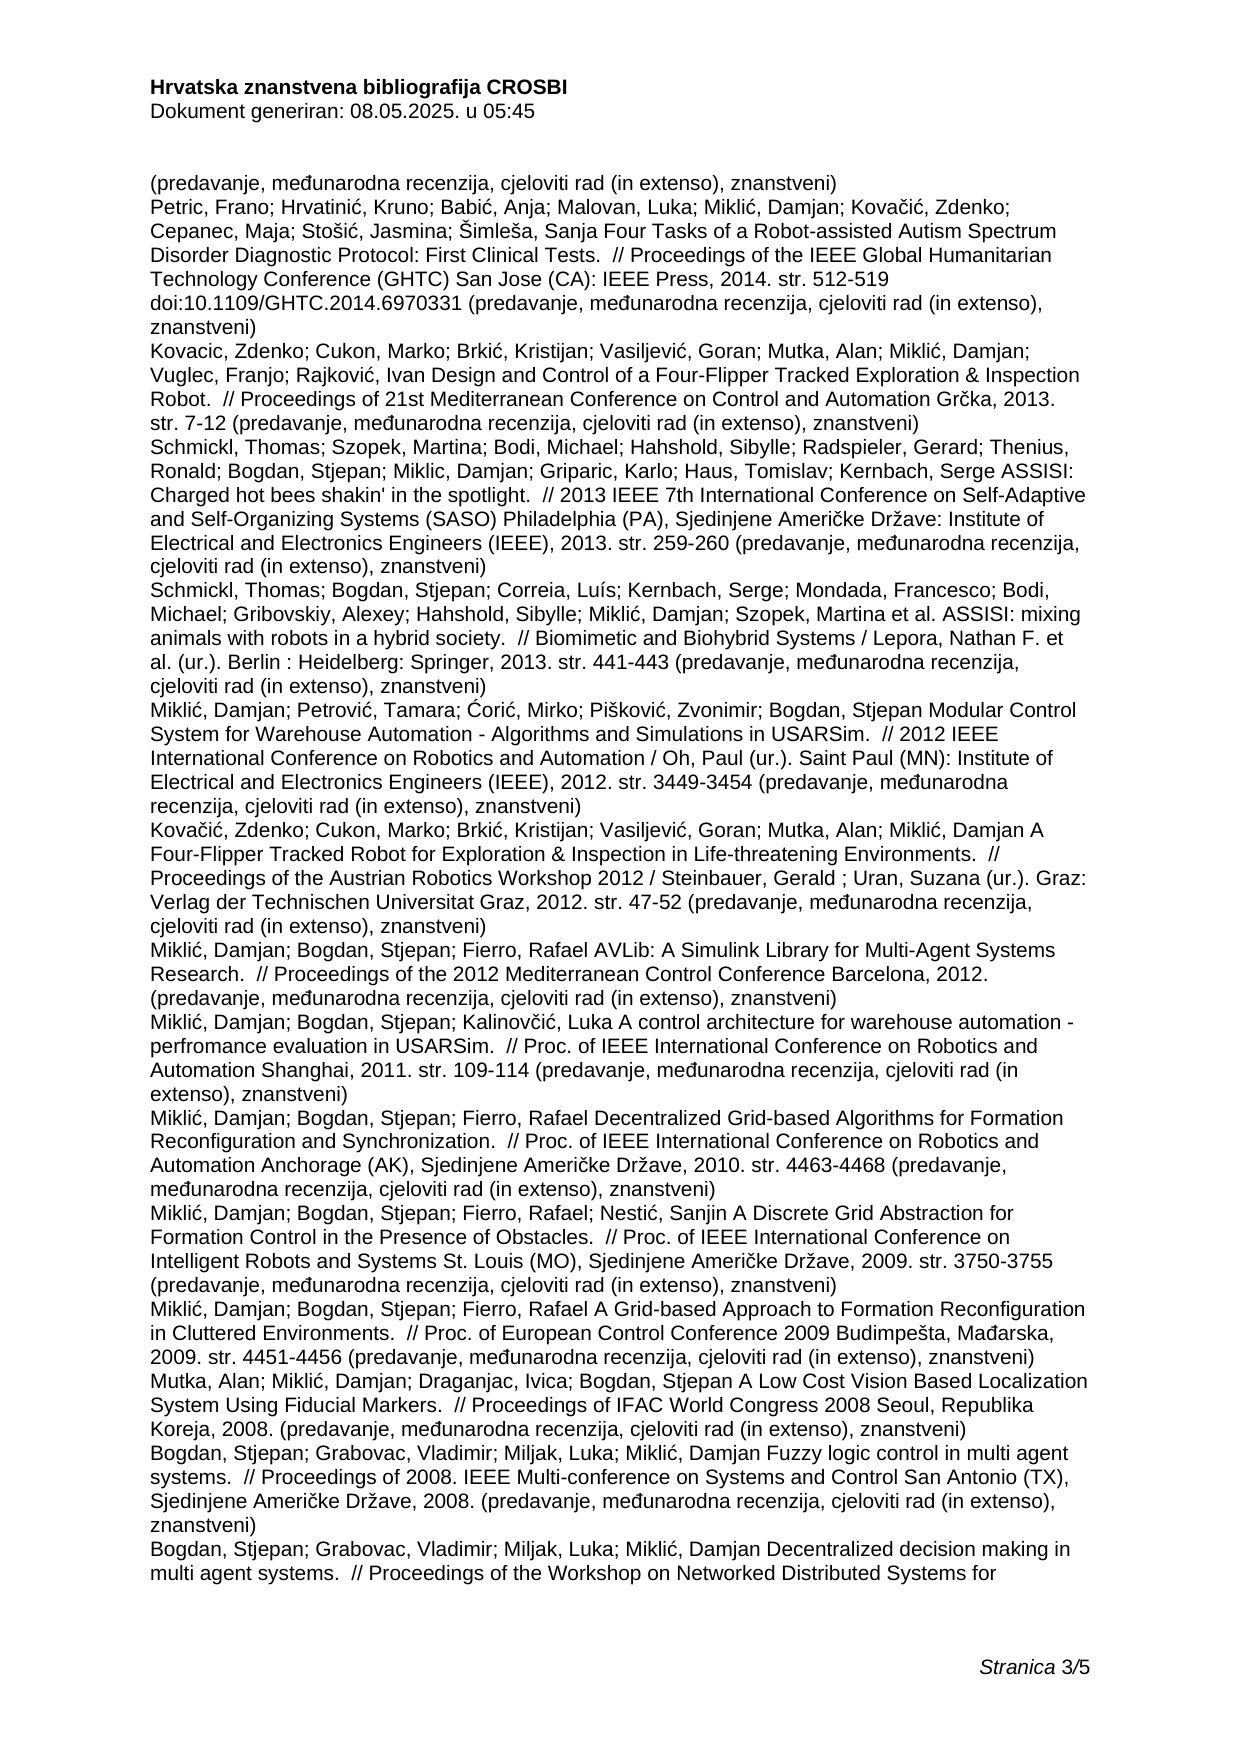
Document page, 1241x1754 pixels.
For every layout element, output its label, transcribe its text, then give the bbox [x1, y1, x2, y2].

text Schmickl, Thomas; Bogdan, Stjepan; Correia, Luís; Kernbach, Serge; Mondada, Francesco; Bodi, Michael; Gribovskiy, Alexey; Hahshold, Sibylle; Miklić, Damjan; Szopek, Martina et al. [150, 578, 1090, 698]
text Miklić, Damjan; Petrović, Tamara; Ćorić, Mirko; Pišković, Zvonimir; Bogdan, Stjepan [150, 698, 1090, 818]
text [150, 1441, 1090, 1537]
text Miklić, Damjan; Bogdan, Stjepan; Fierro, Rafael [150, 1105, 1090, 1201]
text Kovacic, Zdenko; Cukon, Marko; Brkić, Kristijan; Vasiljević, Goran; Mutka, Alan; Miklić, Damjan; Vuglec, Franjo; Rajković, Ivan [150, 339, 1090, 434]
text Schmickl, Thomas; Szopek, Martina; Bodi, Michael; Hahshold, Sibylle; Radspieler, Gerard; Thenius, Ronald; Bogdan, Stjepan; Miklic, Damjan; Griparic, Karlo; Haus, Tomislav; Kernbach, Serge [150, 434, 1090, 578]
text Miklić, Damjan; Bogdan, Stjepan; Fierro, Rafael; Nestić, Sanjin [150, 1201, 1090, 1297]
text Mutka, Alan; Miklić, Damjan; Draganjac, Ivica; Bogdan, Stjepan [150, 1369, 1090, 1441]
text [150, 171, 1090, 195]
text Miklić, Damjan; Bogdan, Stjepan; Kalinovčić, Luka [150, 1009, 1090, 1105]
text Petric, Frano; Hrvatinić, Kruno; Babić, Anja; Malovan, Luka; Miklić, Damjan; Kovačić, Zdenko; Cepanec, Maja; Stošić, Jasmina; Šimleša, Sanja [150, 195, 1090, 339]
text Miklić, Damjan; Bogdan, Stjepan; Fierro, Rafael [150, 938, 1090, 1009]
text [150, 1537, 1090, 1584]
text Miklić, Damjan; Bogdan, Stjepan; Fierro, Rafael [150, 1297, 1090, 1369]
text Kovačić, Zdenko; Cukon, Marko; Brkić, Kristijan; Vasiljević, Goran; Mutka, Alan; Miklić, Damjan [150, 818, 1090, 938]
